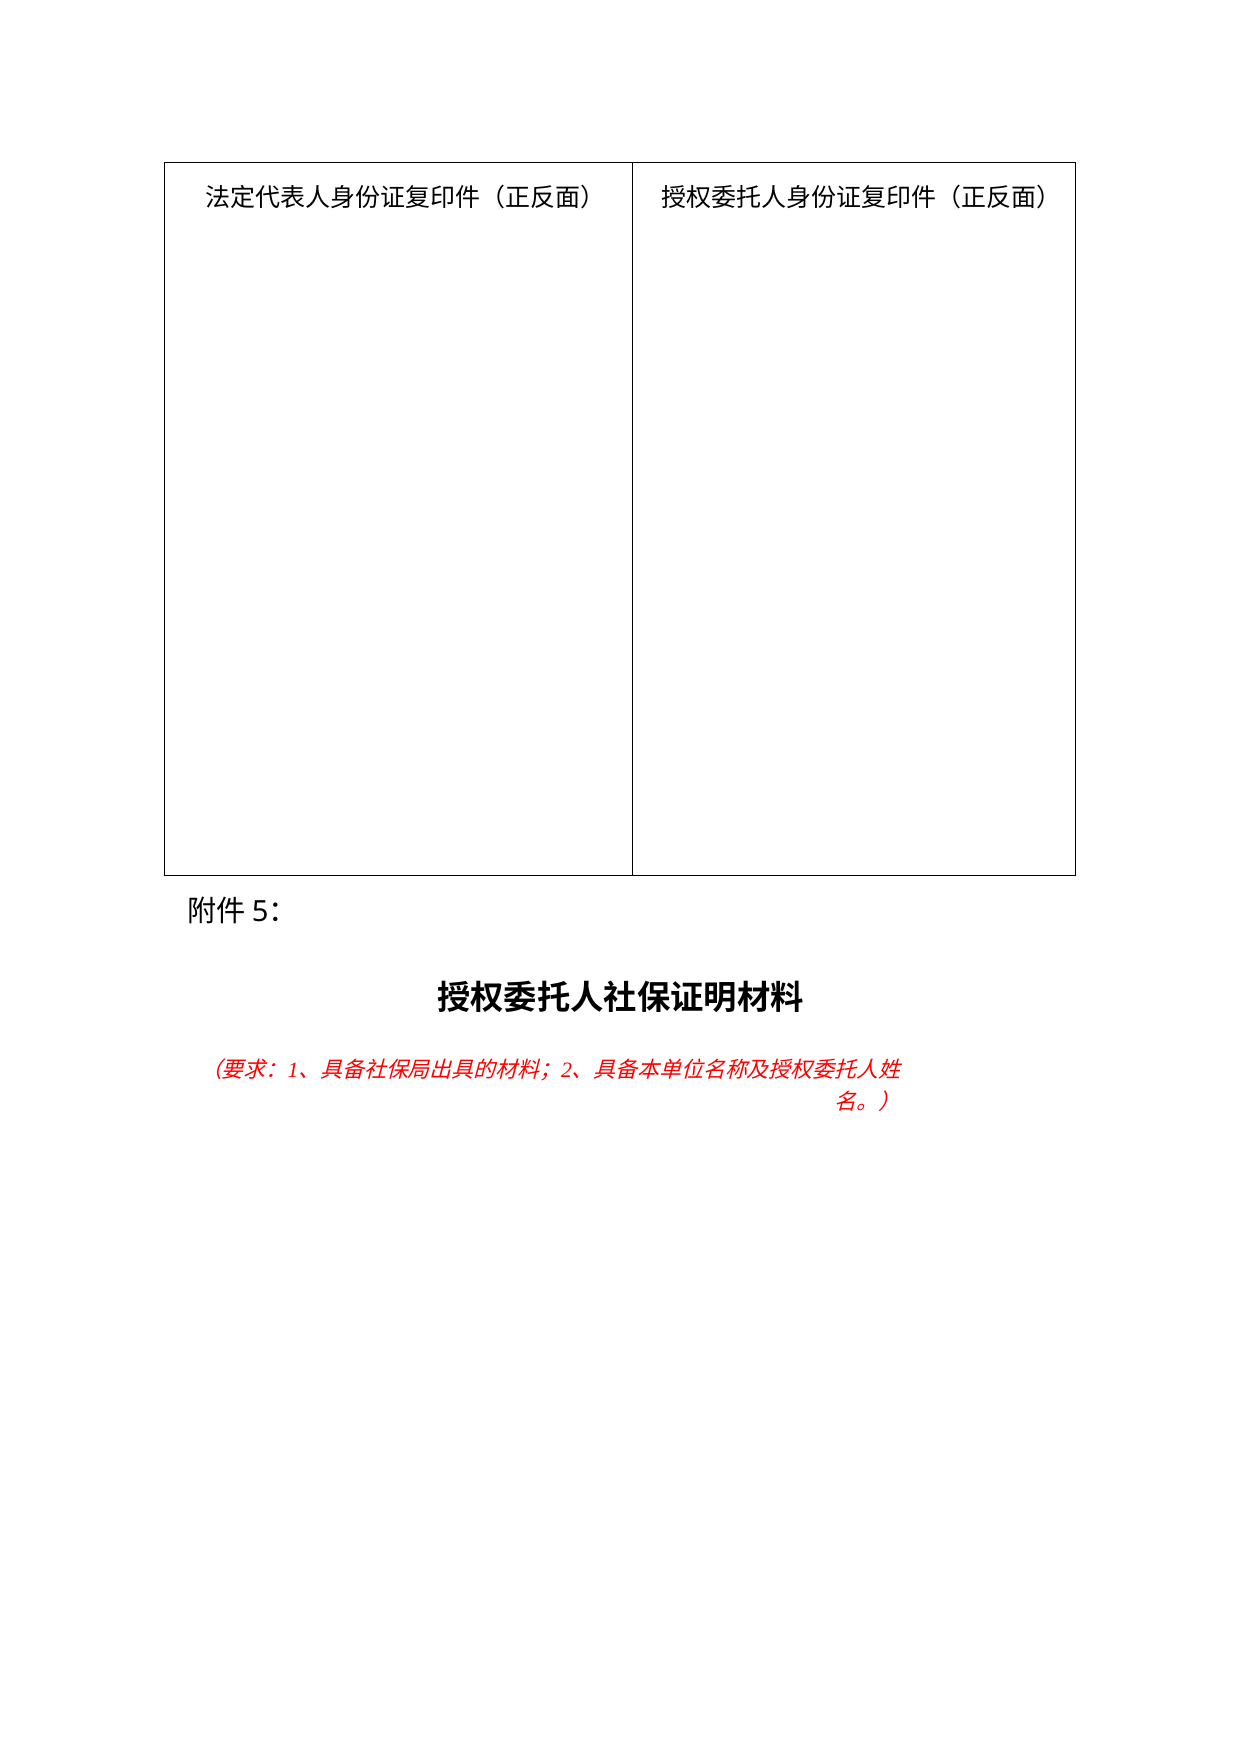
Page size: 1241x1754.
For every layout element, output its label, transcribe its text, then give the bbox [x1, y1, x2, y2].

text 附件5： [187, 876, 1053, 941]
text （要求：1、具备社保局出具的材料；2、具备本单位名称及授权委托人姓名。） [187, 1051, 900, 1116]
table_header 授权委托人身份证复印件（正反面） [633, 163, 1075, 875]
table_header 法定代表人身份证复印件（正反面） [165, 163, 632, 875]
text 授权委托人社保证明材料 [187, 962, 1053, 1027]
